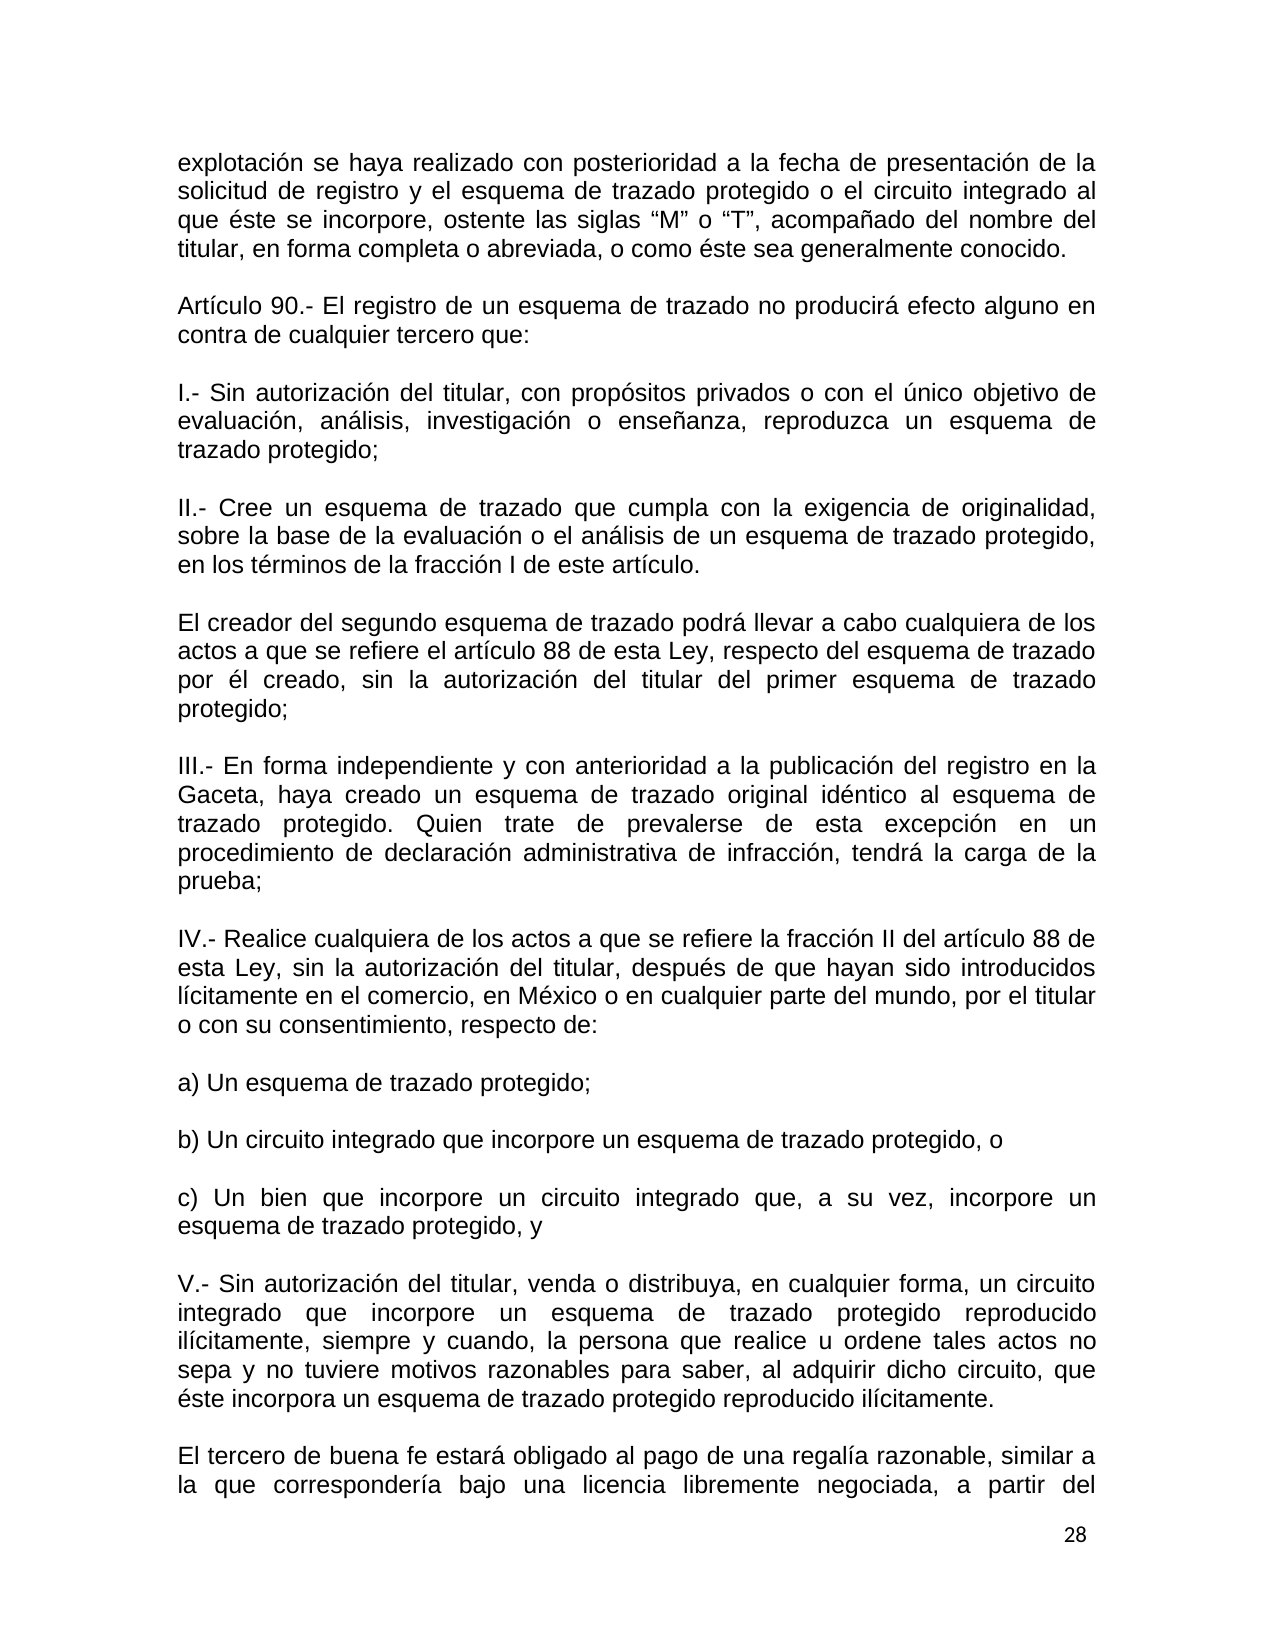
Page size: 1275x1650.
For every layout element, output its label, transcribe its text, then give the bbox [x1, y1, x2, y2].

text El creador del segundo esquema de trazado podrá llevar a cabo cualquiera de los actos a que se refiere el artículo 88 de esta Ley, respecto del esquema de trazado por él creado, sin la autorización del titular del primer esquema de trazado protegido; [177, 608, 1098, 723]
text V.- Sin autorización del titular, venda o distribuya, en cualquier forma, un circuito integrado que incorpore un esquema de trazado protegido reproducido ilícitamente, siempre y cuando, la persona que realice u ordene tales actos no sepa y no tuviere motivos razonables para saber, al adquirir dicho circuito, que éste incorpora un esquema de trazado protegido reproducido ilícitamente. [177, 1269, 1098, 1413]
text IV.- Realice cualquiera de los actos a que se refiere la fracción II del artículo 88 de esta Ley, sin la autorización del titular, después de que hayan sido introducidos lícitamente en el comercio, en México o en cualquier parte del mundo, por el titular o con su consentimiento, respecto de: [177, 924, 1098, 1039]
text b) Un circuito integrado que incorpore un esquema de trazado protegido, o [177, 1125, 1098, 1154]
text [177, 1441, 1098, 1499]
text a) Un esquema de trazado protegido; [177, 1068, 1098, 1096]
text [177, 148, 1098, 263]
text I.- Sin autorización del titular, con propósitos privados o con el único objetivo de evaluación, análisis, investigación o enseñanza, reproduzca un esquema de trazado protegido; [177, 378, 1098, 464]
text II.- Cree un esquema de trazado que cumpla con la exigencia de originalidad, sobre la base de la evaluación o el análisis de un esquema de trazado protegido, en los términos de la fracción I de este artículo. [177, 493, 1098, 579]
text c) Un bien que incorpore un circuito integrado que, a su vez, incorpore un esquema de trazado protegido, y [177, 1183, 1098, 1240]
text Artículo 90.- El registro de un esquema de trazado no producirá efecto alguno en contra de cualquier tercero que: [177, 291, 1098, 349]
text III.- En forma independiente y con anterioridad a la publicación del registro en la Gaceta, haya creado un esquema de trazado original idéntico al esquema de trazado protegido. Quien trate de prevalerse de esta excepción en un procedimiento de declaración administrativa de infracción, tendrá la carga de la prueba; [177, 751, 1098, 895]
